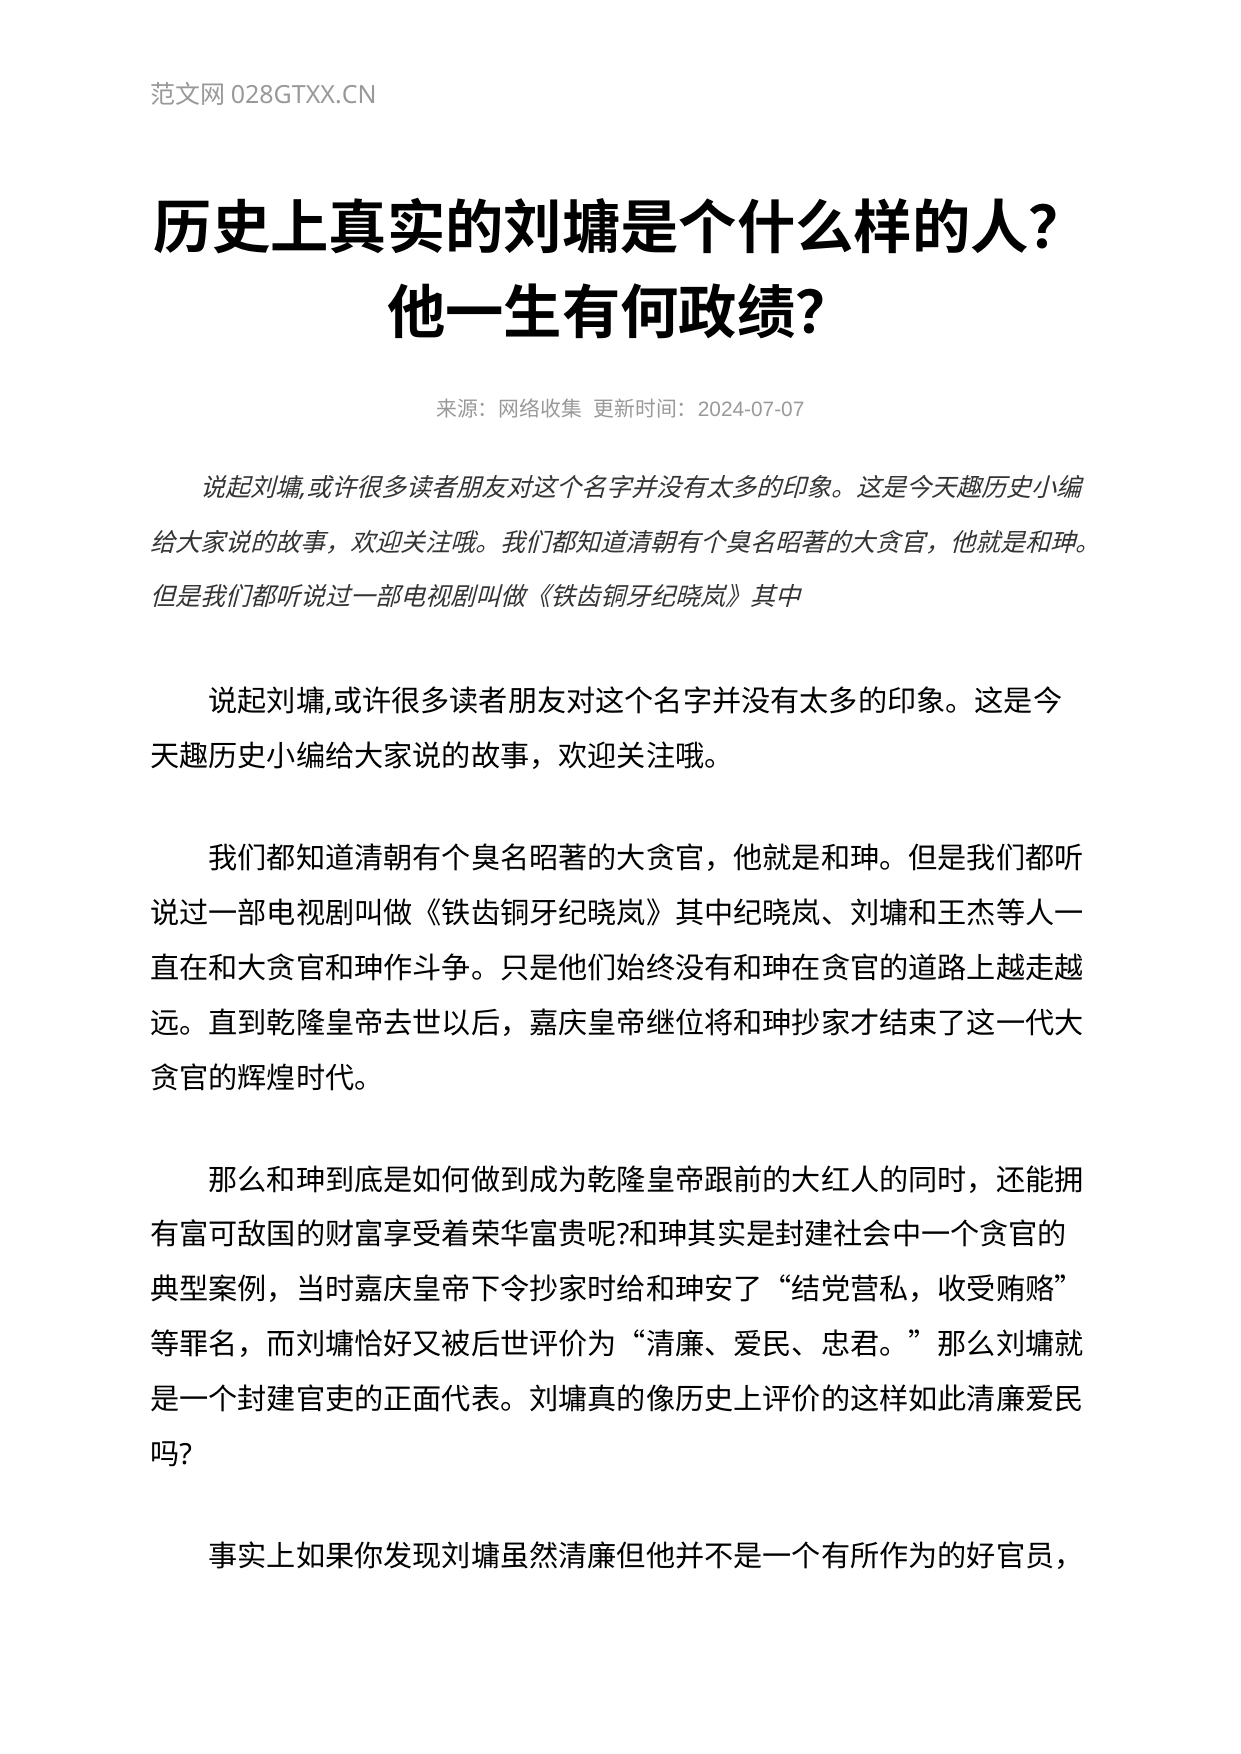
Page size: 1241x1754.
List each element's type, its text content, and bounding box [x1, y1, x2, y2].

subtitle 历史上真实的刘墉是个什么样的人？他一生有何政绩？ [150, 181, 1090, 350]
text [150, 1533, 1090, 1575]
text 说起刘墉,或许很多读者朋友对这个名字并没有太多的印象。这是今天趣历史小编给大家说的故事，欢迎关注哦。 [150, 678, 1090, 775]
text 我们都知道清朝有个臭名昭著的大贪官，他就是和珅。但是我们都听说过一部电视剧叫做《铁齿铜牙纪晓岚》其中纪晓岚、刘墉和王杰等人一直在和大贪官和珅作斗争。只是他们始终没有和珅在贪官的道路上越走越远。直到乾隆皇帝去世以后，嘉庆皇帝继位将和珅抄家才结束了这一代大贪官的辉煌时代。 [150, 835, 1090, 1097]
text 来源：网络收集 更新时间：2024-07-07 [150, 397, 1090, 421]
text 那么和珅到底是如何做到成为乾隆皇帝跟前的大红人的同时，还能拥有富可敌国的财富享受着荣华富贵呢?和珅其实是封建社会中一个贪官的典型案例，当时嘉庆皇帝下令抄家时给和珅安了“结党营私，收受贿赂”等罪名，而刘墉恰好又被后世评价为“清廉、爱民、忠君。”那么刘墉就是一个封建官吏的正面代表。刘墉真的像历史上评价的这样如此清廉爱民吗? [150, 1156, 1090, 1473]
text 说起刘墉,或许很多读者朋友对这个名字并没有太多的印象。这是今天趣历史小编给大家说的故事，欢迎关注哦。我们都知道清朝有个臭名昭著的大贪官，他就是和珅。但是我们都听说过一部电视剧叫做《铁齿铜牙纪晓岚》其中 [150, 468, 1090, 613]
